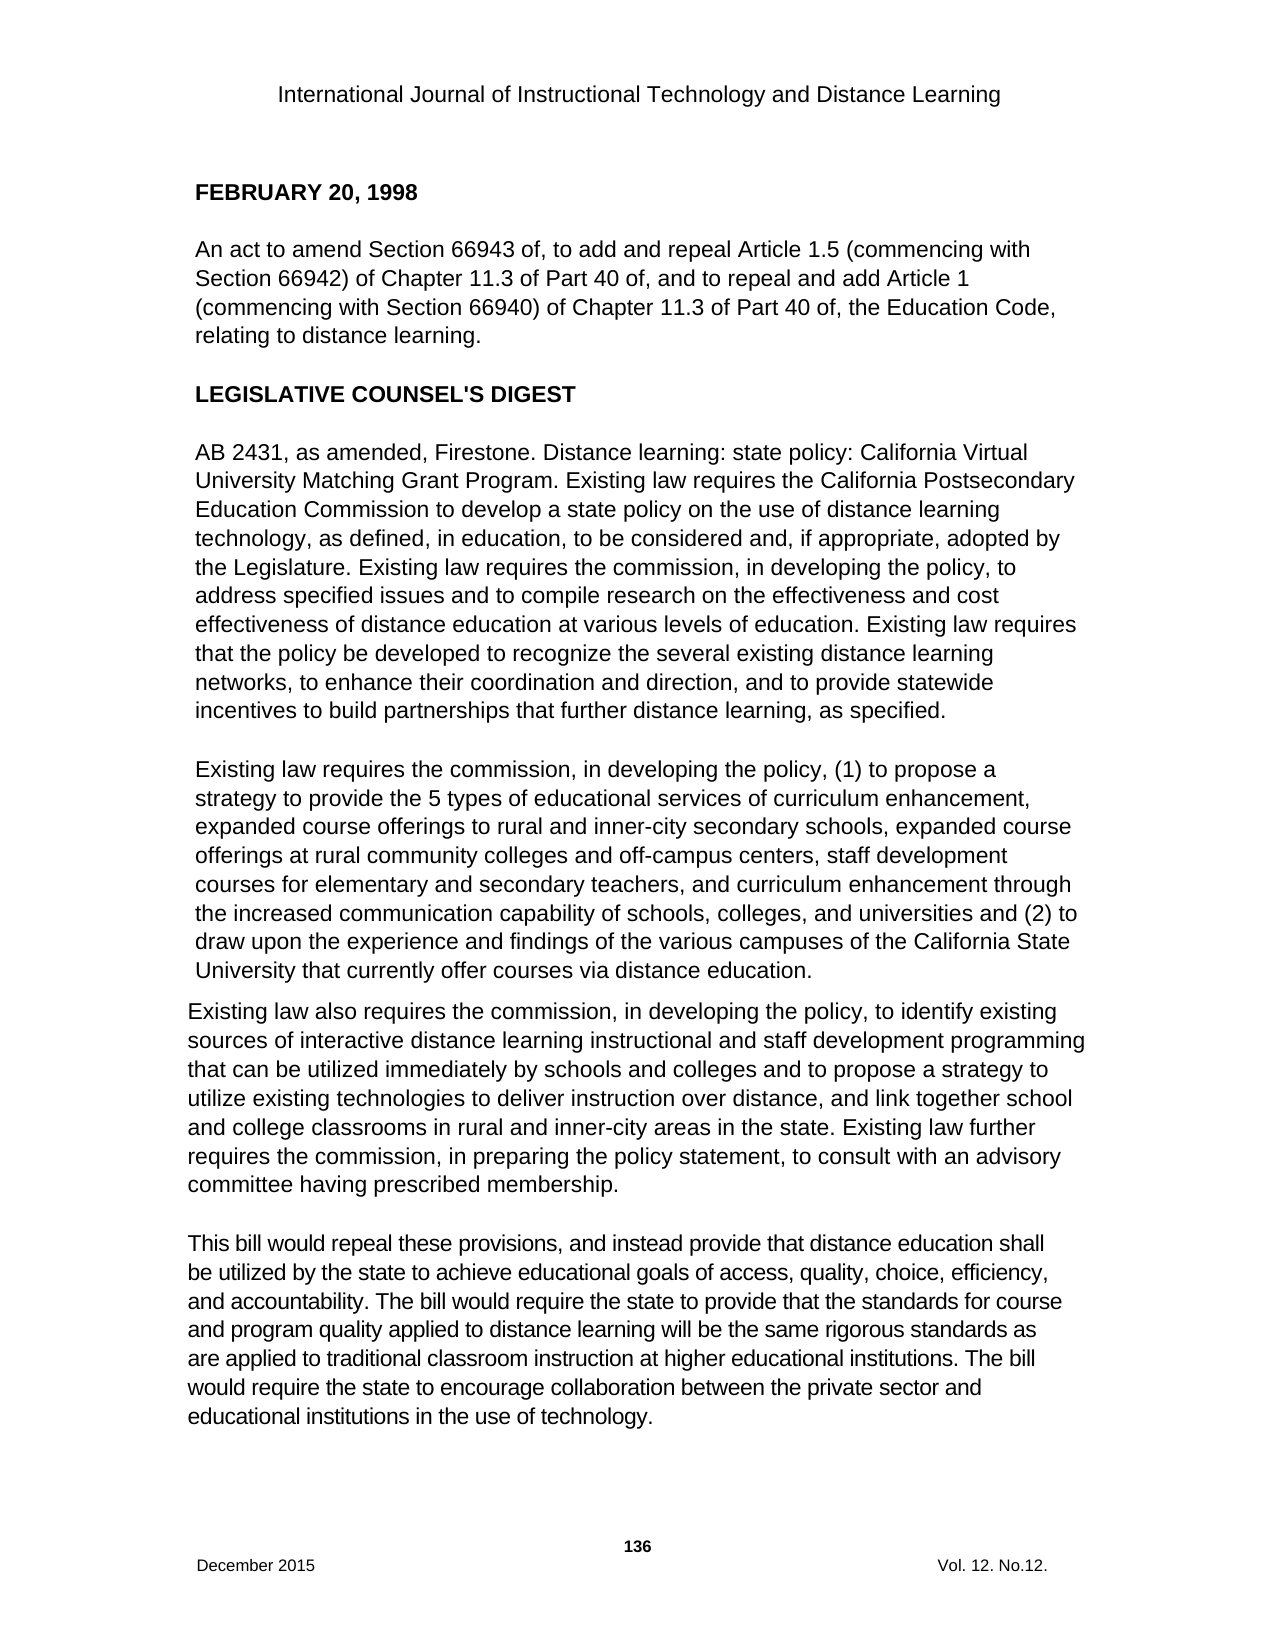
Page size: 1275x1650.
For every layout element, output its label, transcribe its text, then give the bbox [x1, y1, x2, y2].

text This bill would repeal these provisions, and instead provide that distance education shall be utilized by the state to achieve educational goals of access, quality, choice, efficiency, and accountability. The bill would require the state to provide that the standards for course and program quality applied to distance learning will be the same rigorous standards as are applied to traditional classroom instruction at higher educational institutions. The bill would require the state to encourage collaboration between the private sector and educational institutions in the use of technology. [187, 1228, 1065, 1430]
text An act to amend Section 66943 of, to add and repeal Article 1.5 (commencing with Section 66942) of Chapter 11.3 of Part 40 of, and to repeal and add Article 1 (commencing with Section 66940) of Chapter 11.3 of Part 40 of, the Education Code, relating to distance learning. [195, 234, 1057, 349]
text Existing law requires the commission, in developing the policy, (1) to propose a strategy to provide the 5 types of educational services of curriculum enhancement, expanded course offerings to rural and inner-city secondary schools, expanded course offerings at rural community colleges and off-campus centers, staff development courses for elementary and secondary teachers, and curriculum enhancement through the increased communication capability of schools, colleges, and universities and (2) to draw upon the experience and findings of the various campuses of the California State University that currently offer courses via distance education. [195, 754, 1080, 984]
text FEBRUARY 20, 1998 [195, 177, 1087, 206]
text Existing law also requires the commission, in developing the policy, to identify existing sources of interactive distance learning instructional and staff development programming that can be utilized immediately by schools and colleges and to propose a strategy to utilize existing technologies to deliver instruction over distance, and link together school and college classrooms in rural and inner-city areas in the state. Existing law further requires the commission, in preparing the policy statement, to consult with an advisory committee having prescribed membership. [187, 997, 1087, 1199]
text AB 2431, as amended, Firestone. Distance learning: state policy: California Virtual University Matching Grant Program. Existing law requires the California Postsecondary Education Commission to develop a state policy on the use of distance learning technology, as defined, in education, to be considered and, if appropriate, adopted by the Legislature. Existing law requires the commission, in developing the policy, to address specified issues and to compile research on the effectiveness and cost effectiveness of distance education at various levels of education. Existing law requires that the policy be developed to recognize the several existing distance learning networks, to enhance their coordination and direction, and to provide statewide incentives to build partnerships that further distance learning, as specified. [195, 437, 1080, 724]
text LEGISLATIVE COUNSEL'S DIGEST [195, 379, 1087, 408]
